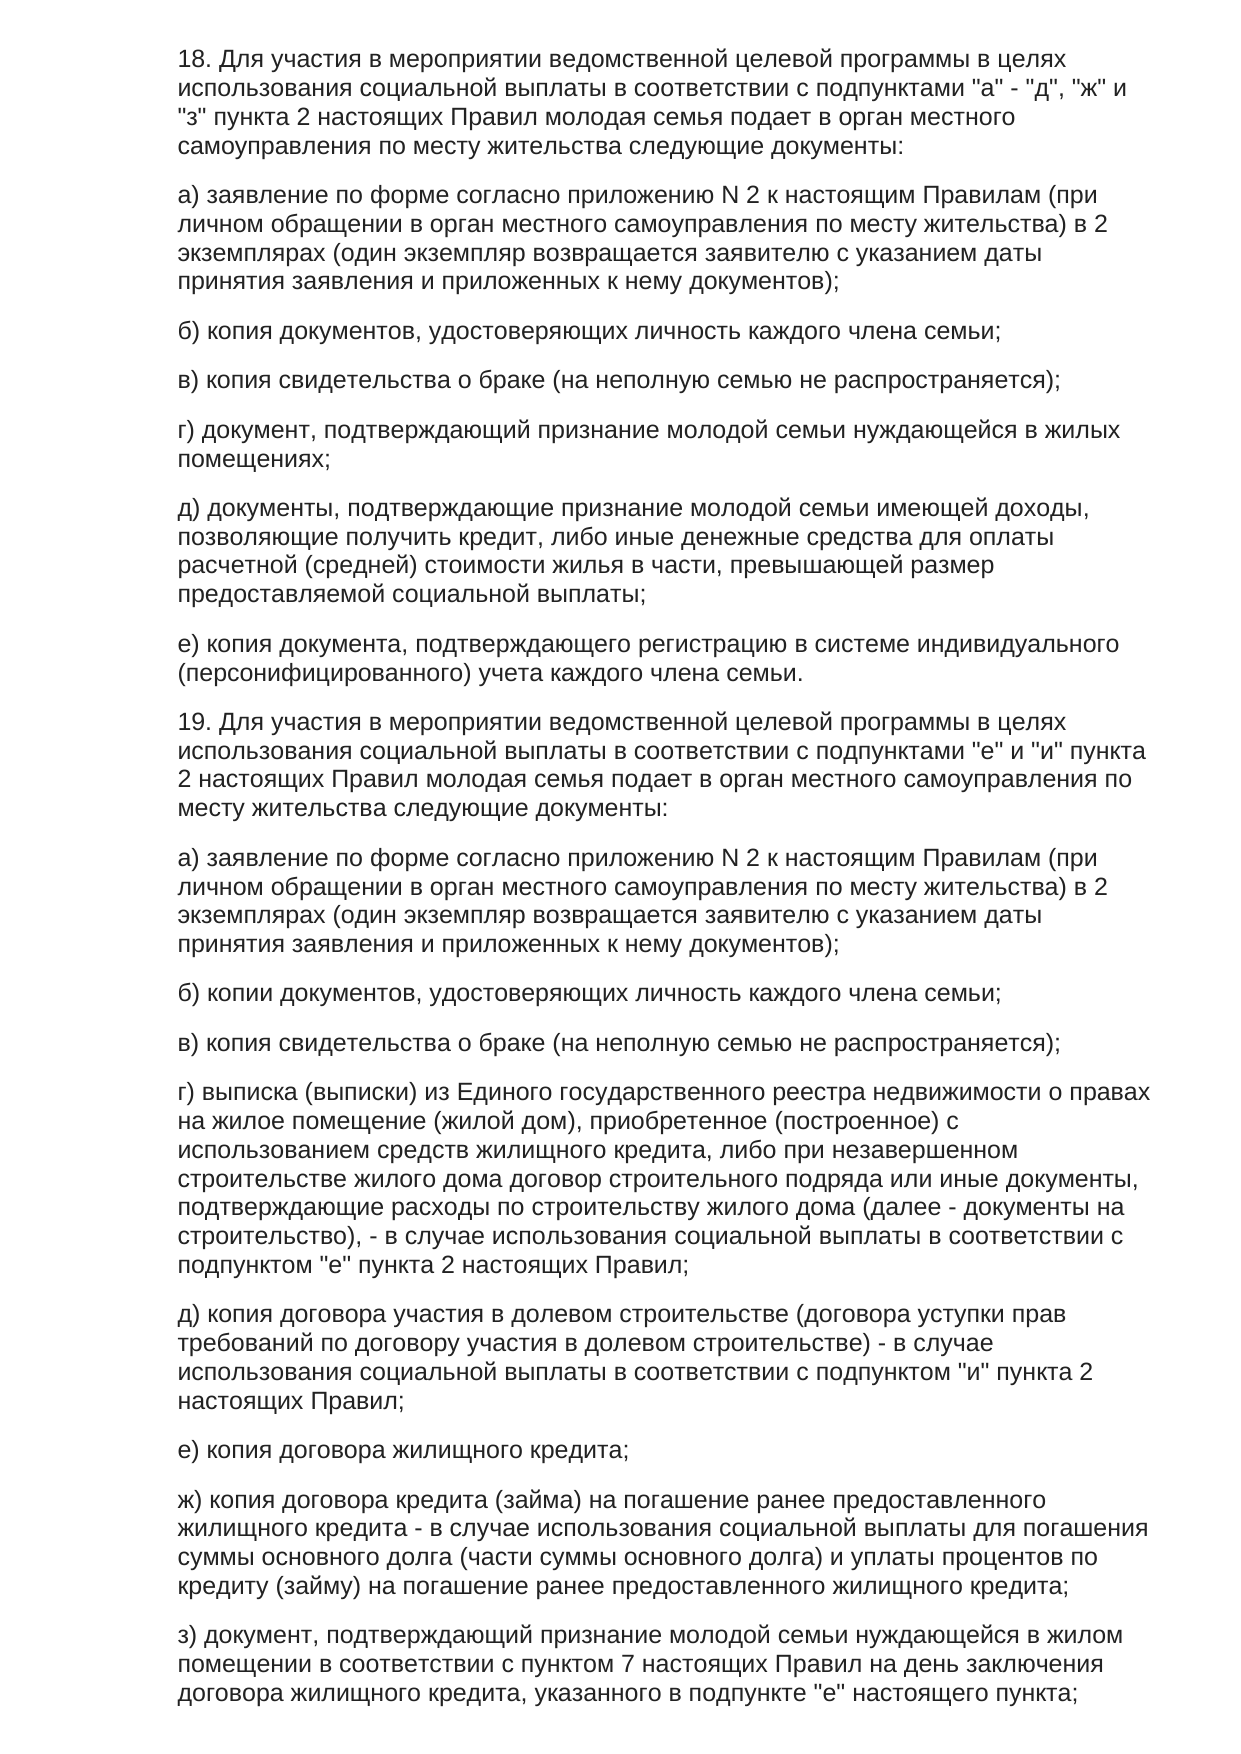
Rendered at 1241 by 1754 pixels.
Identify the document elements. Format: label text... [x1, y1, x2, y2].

text е) копия документа, подтверждающего регистрацию в системе индивидуального (персонифицированного) учета каждого члена семьи. [177, 629, 1152, 686]
text ж) копия договора кредита (займа) на погашение ранее предоставленного жилищного кредита - в случае использования социальной выплаты для погашения суммы основного долга (части суммы основного долга) и уплаты процентов по кредиту (займу) на погашение ранее предоставленного жилищного кредита; [177, 1484, 1152, 1599]
text 19. Для участия в мероприятии ведомственной целевой программы в целях использования социальной выплаты в соответствии с подпунктами "е" и "и" пункта 2 настоящих Правил молодая семья подает в орган местного самоуправления по месту жительства следующие документы: [177, 707, 1152, 822]
text г) выписка (выписки) из Единого государственного реестра недвижимости о правах на жилое помещение (жилой дом), приобретенное (построенное) с использованием средств жилищного кредита, либо при незавершенном строительстве жилого дома договор строительного подряда или иные документы, подтверждающие расходы по строительству жилого дома (далее - документы на строительство), - в случае использования социальной выплаты в соответствии с подпунктом "е" пункта 2 настоящих Правил; [177, 1077, 1152, 1279]
text в) копия свидетельства о браке (на неполную семью не распространяется); [177, 365, 1152, 394]
text в) копия свидетельства о браке (на неполную семью не распространяется); [177, 1028, 1152, 1057]
text б) копия документов, удостоверяющих личность каждого члена семьи; [177, 316, 1152, 344]
text д) копия договора участия в долевом строительстве (договора уступки прав требований по договору участия в долевом строительстве) - в случае использования социальной выплаты в соответствии с подпунктом "и" пункта 2 настоящих Правил; [177, 1299, 1152, 1414]
text а) заявление по форме согласно приложению N 2 к настоящим Правилам (при личном обращении в орган местного самоуправления по месту жительства) в 2 экземплярах (один экземпляр возвращается заявителю с указанием даты принятия заявления и приложенных к нему документов); [177, 180, 1152, 295]
text з) документ, подтверждающий признание молодой семьи нуждающейся в жилом помещении в соответствии с пунктом 7 настоящих Правил на день заключения договора жилищного кредита, указанного в подпункте "е" настоящего пункта; [177, 1620, 1152, 1707]
text б) копии документов, удостоверяющих личность каждого члена семьи; [177, 978, 1152, 1007]
text е) копия договора жилищного кредита; [177, 1435, 1152, 1464]
text д) документы, подтверждающие признание молодой семьи имеющей доходы, позволяющие получить кредит, либо иные денежные средства для оплаты расчетной (средней) стоимости жилья в части, превышающей размер предоставляемой социальной выплаты; [177, 493, 1152, 608]
text г) документ, подтверждающий признание молодой семьи нуждающейся в жилых помещениях; [177, 415, 1152, 472]
text 18. Для участия в мероприятии ведомственной целевой программы в целях использования социальной выплаты в соответствии с подпунктами "а" - "д", "ж" и "з" пункта 2 настоящих Правил молодая семья подает в орган местного самоуправления по месту жительства следующие документы: [177, 44, 1152, 159]
text а) заявление по форме согласно приложению N 2 к настоящим Правилам (при личном обращении в орган местного самоуправления по месту жительства) в 2 экземплярах (один экземпляр возвращается заявителю с указанием даты принятия заявления и приложенных к нему документов); [177, 843, 1152, 958]
